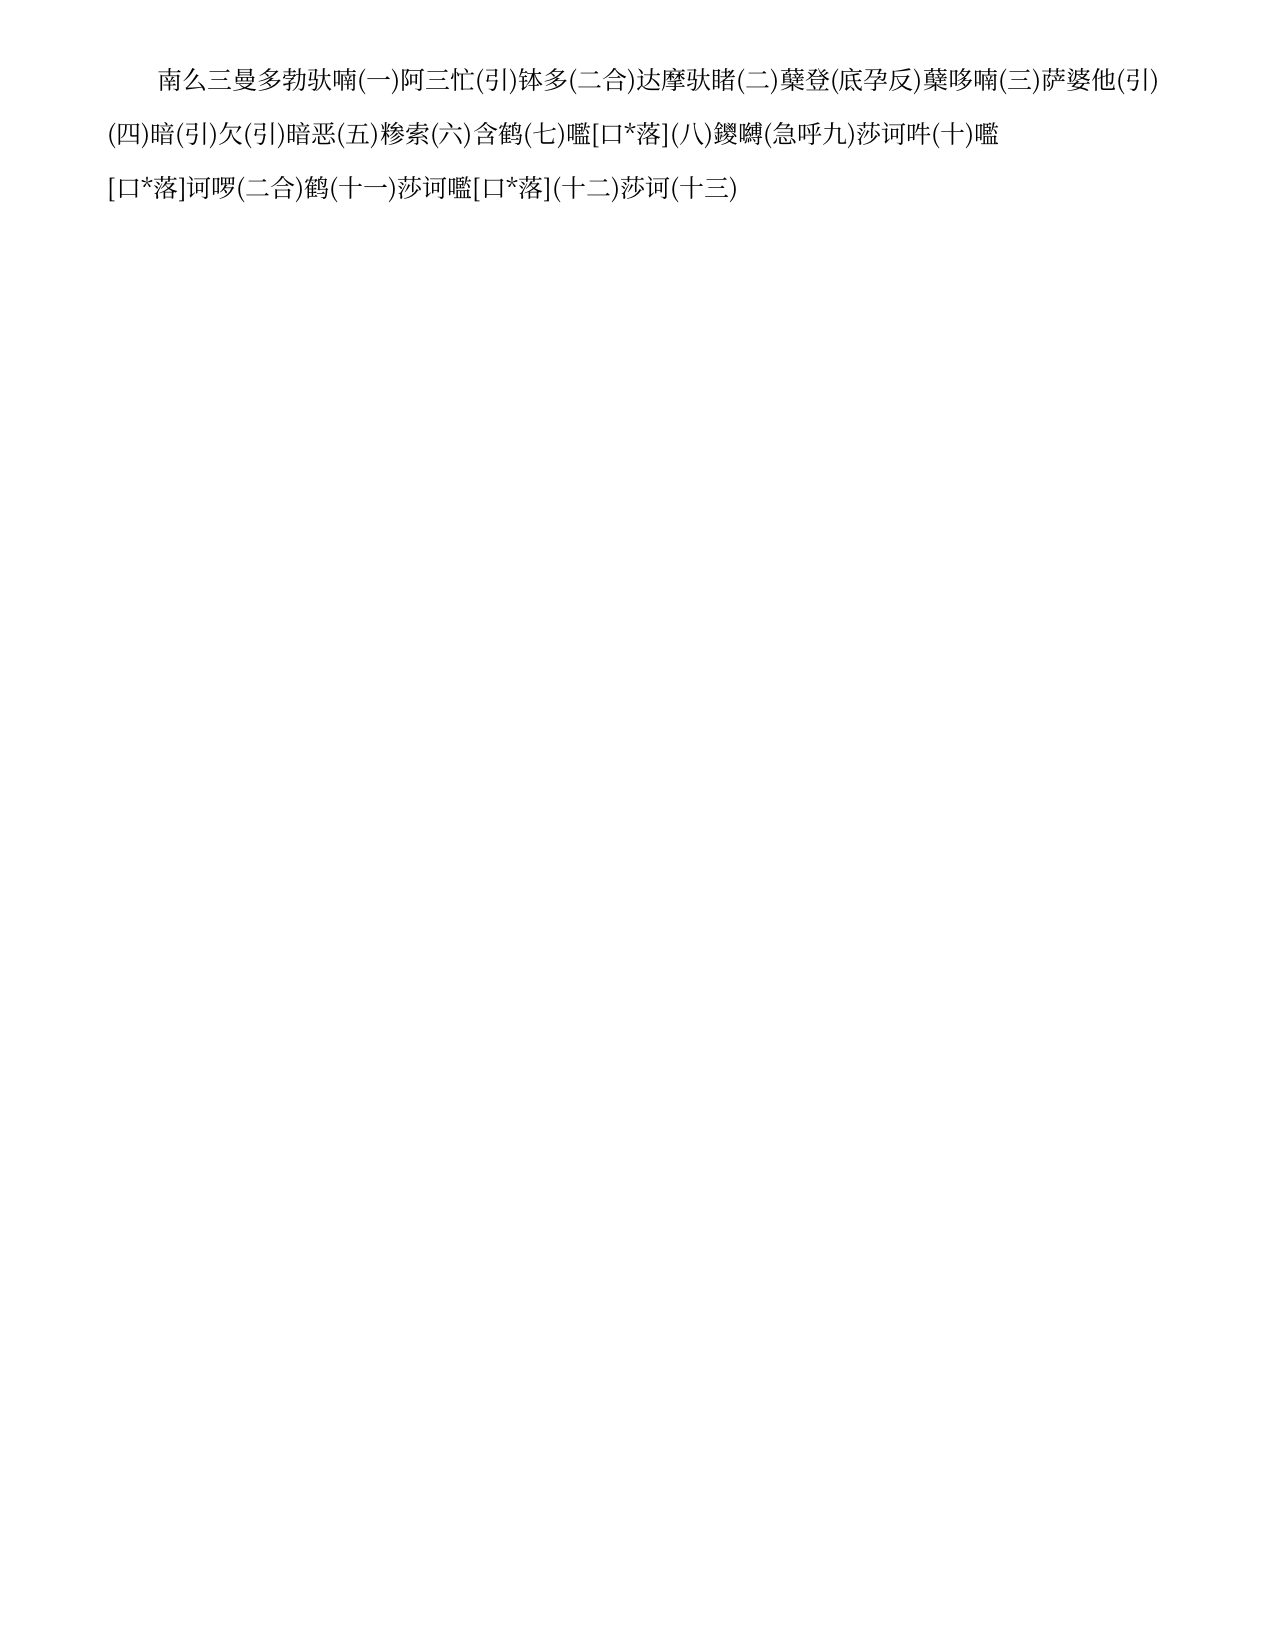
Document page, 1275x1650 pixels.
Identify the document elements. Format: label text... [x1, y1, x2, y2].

text 南么三曼多勃驮喃(一)阿三忙(引)钵多(二合)达摩驮睹(二)蘖登(底孕反)蘖哆喃(三)萨婆他(引)(四)暗(引)欠(引)暗恶(五)糁索(六)含鹤(七)嚂[口*落](八)鑁嚩(急呼九)莎诃吽(十)嚂 [107, 60, 1169, 151]
text [口*落]诃啰(二合)鹤(十一)莎诃嚂[口*落](十二)莎诃(十三) [107, 169, 1208, 205]
